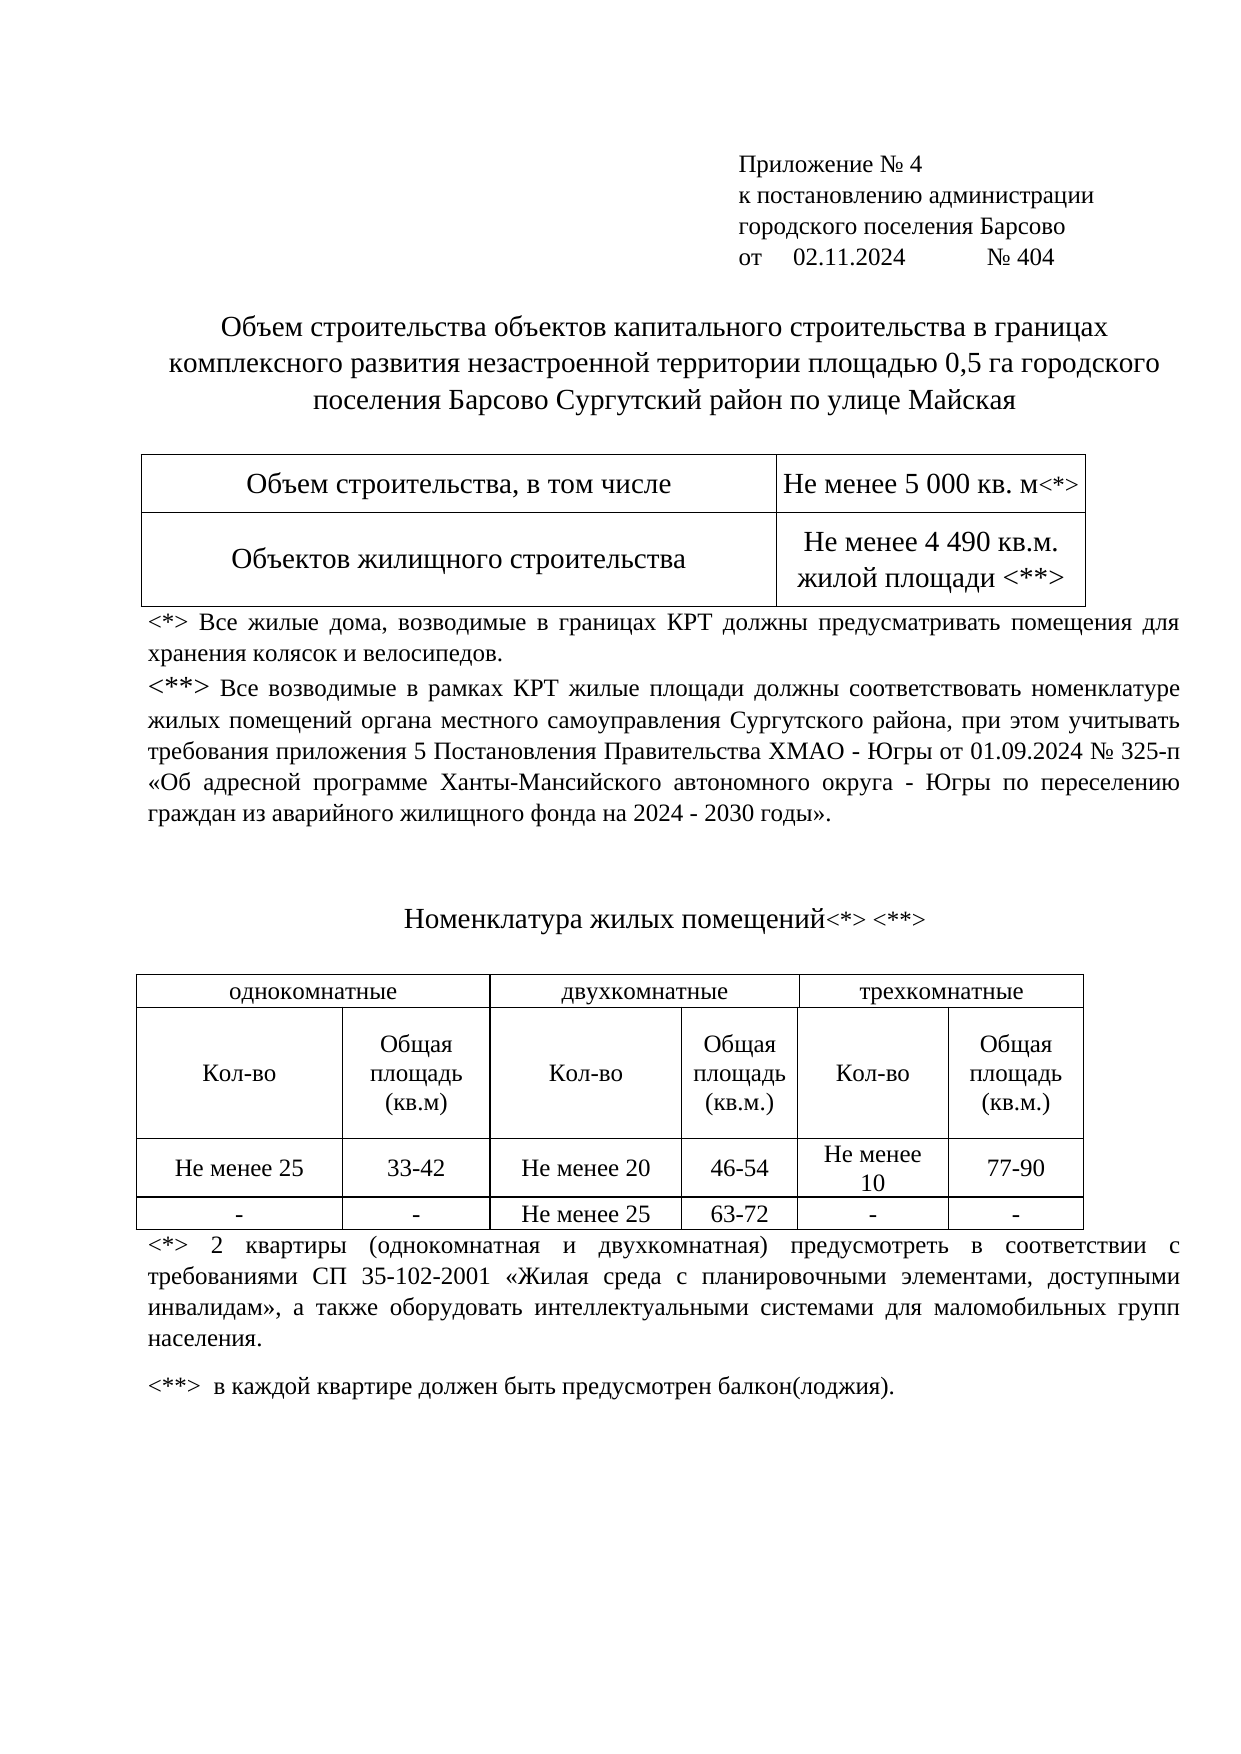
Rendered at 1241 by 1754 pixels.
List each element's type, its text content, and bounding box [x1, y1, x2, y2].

table_header Не менее 5 000 кв. м<*> [777, 455, 1085, 512]
text Объем строительства объектов капитального строительства в границах комплексного развития незастроенной территории площадью 0,5 га городского поселения Барсово Сургутский район по улице Майская [148, 309, 1181, 415]
table_cell 63-72 [682, 1198, 797, 1229]
table_cell Общая площадь (кв.м) [343, 1008, 489, 1138]
table_cell Не менее 20 [491, 1139, 681, 1196]
table_cell Кол-во [491, 1008, 681, 1138]
text Приложение № 4 [738, 149, 1181, 178]
table_cell Объектов жилищного строительства [142, 513, 776, 606]
table_header Объем строительства, в том числе [142, 455, 776, 512]
table_cell Общая площадь (кв.м.) [682, 1008, 797, 1138]
table_cell Не менее 4 490 кв.м. жилой площади <**> [777, 513, 1085, 606]
table_header двухкомнатные [491, 975, 799, 1007]
text к постановлению администрации [738, 180, 1181, 209]
table_cell Не менее 25 [491, 1198, 681, 1229]
table_cell Кол-во [137, 1008, 342, 1138]
table_cell Кол-во [798, 1008, 948, 1138]
text <*> 2 квартиры (однокомнатная и двухкомнатная) предусмотреть в соответствии с требованиями СП 35-102-2001 «Жилая среда с планировочными элементами, доступными инвалидам», а также оборудовать интеллектуальными системами для маломобильных групп населения. [148, 1230, 1181, 1352]
table_cell 77-90 [949, 1139, 1083, 1196]
table_cell Общая площадь (кв.м.) [949, 1008, 1083, 1138]
table_cell 33-42 [343, 1139, 489, 1196]
table_cell Не менее 25 [137, 1139, 342, 1196]
table_cell - [949, 1198, 1083, 1229]
text городского поселения Барсово [738, 211, 1181, 240]
text от 02.11.2024 № 404 [738, 242, 1181, 271]
table_cell - [798, 1198, 948, 1229]
text <*> Все жилые дома, возводимые в границах КРТ должны предусматривать помещения для хранения колясок и велосипедов. [148, 607, 1181, 667]
table_cell - [137, 1198, 342, 1229]
table_header трехкомнатные [800, 975, 1083, 1007]
text Номенклатура жилых помещений<*> <**> [148, 901, 1181, 935]
text <**> в каждой квартире должен быть предусмотрен балкон(лоджия). [148, 1371, 1181, 1400]
text <**> Все возводимые в рамках КРТ жилые площади должны соответствовать номенклатуре жилых помещений органа местного самоуправления Сургутского района, при этом учитывать требования приложения 5 Постановления Правительства ХМАО - Югры от 01.09.2024 № 325-п «Об адресной программе Ханты-Мансийского автономного округа - Югры по переселению граждан из аварийного жилищного фонда на 2024 - 2030 годы». [148, 669, 1181, 827]
table_cell - [343, 1198, 489, 1229]
table_cell Не менее 10 [798, 1139, 948, 1196]
table_header однокомнатные [137, 975, 489, 1007]
table_cell 46-54 [682, 1139, 797, 1196]
